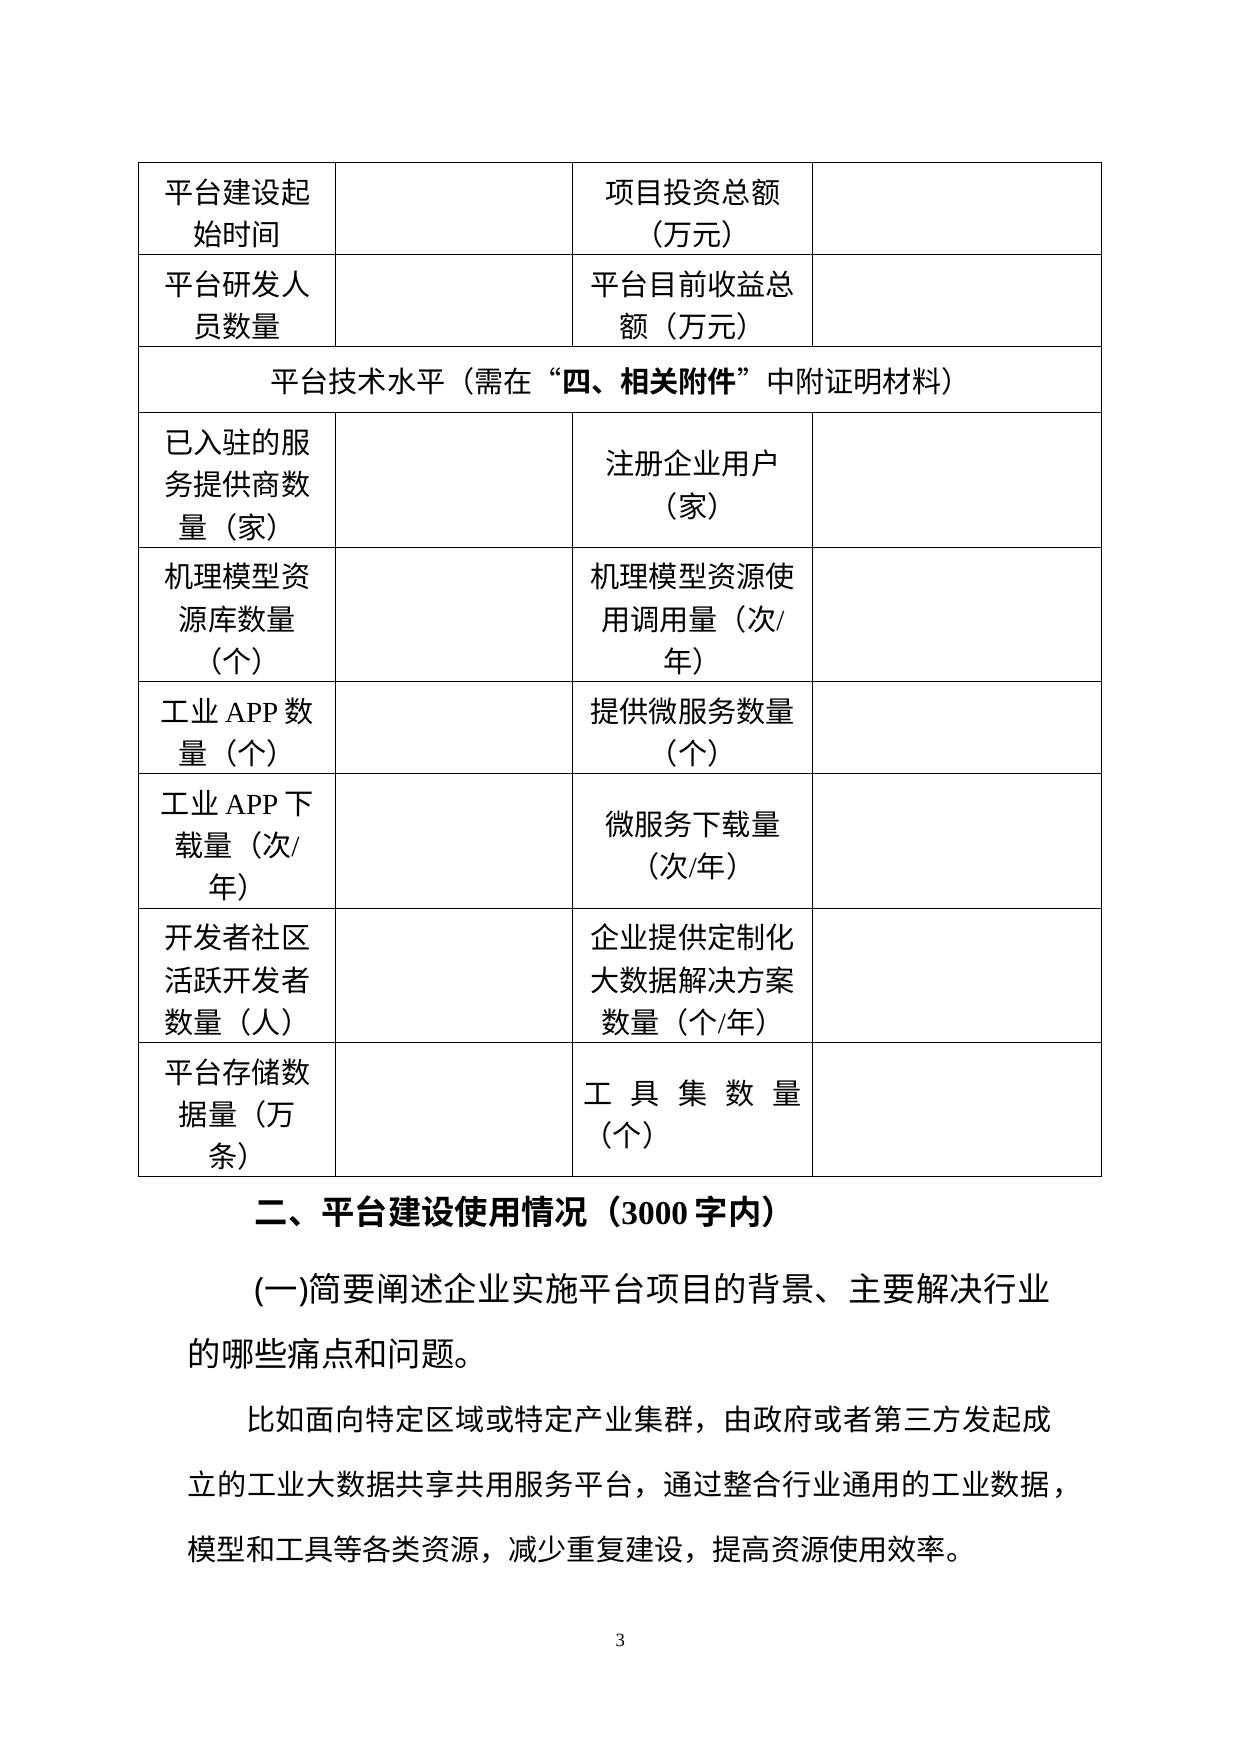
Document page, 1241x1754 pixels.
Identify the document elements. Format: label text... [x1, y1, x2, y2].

table_cell [336, 774, 572, 907]
table_cell 平台研发人员数量 [139, 255, 335, 346]
table_cell [336, 413, 572, 547]
table_cell 平台技术水平（需在“四、相关附件”中附证明材料） [139, 347, 1101, 412]
table_cell 平台建设起始时间 [139, 163, 335, 254]
table_cell [336, 1043, 572, 1176]
table_cell [813, 682, 1101, 773]
table_cell 企业提供定制化大数据解决方案数量（个/年） [573, 909, 812, 1042]
table_cell [813, 413, 1101, 547]
table_cell [813, 163, 1101, 254]
table_cell [813, 909, 1101, 1042]
table_cell [336, 548, 572, 681]
text 二、平台建设使用情况（3000字内） [187, 1177, 1053, 1242]
table_cell [813, 255, 1101, 346]
table_cell 项目投资总额（万元） [573, 163, 812, 254]
table_cell 开发者社区活跃开发者数量（人） [139, 909, 335, 1042]
table_cell [813, 1043, 1101, 1176]
table_cell 工具集数量（个） [573, 1043, 812, 1176]
table_cell 工业APP数量（个） [139, 682, 335, 773]
table_cell 工业APP下载量（次/年） [139, 774, 335, 907]
text 比如面向特定区域或特定产业集群，由政府或者第三方发起成立的工业大数据共享共用服务平台，通过整合行业通用的工业数据，模型和工具等各类资源，减少重复建设，提高资源使用效率。 [187, 1385, 1053, 1580]
table_cell 平台存储数据量（万条） [139, 1043, 335, 1176]
text (一)简要阐述企业实施平台项目的背景、主要解决行业的哪些痛点和问题。 [187, 1255, 1053, 1385]
table_cell [336, 682, 572, 773]
table_cell [336, 909, 572, 1042]
table_cell 平台目前收益总额（万元） [573, 255, 812, 346]
table_cell [336, 163, 572, 254]
table_cell 机理模型资源使用调用量（次/年） [573, 548, 812, 681]
table_cell [813, 774, 1101, 907]
table_cell 已入驻的服务提供商数量（家） [139, 413, 335, 547]
table_cell 注册企业用户（家） [573, 413, 812, 547]
table_cell 微服务下载量（次/年） [573, 774, 812, 907]
table_cell [336, 255, 572, 346]
table_cell 机理模型资源库数量（个） [139, 548, 335, 681]
table_cell [813, 548, 1101, 681]
table_cell 提供微服务数量（个） [573, 682, 812, 773]
